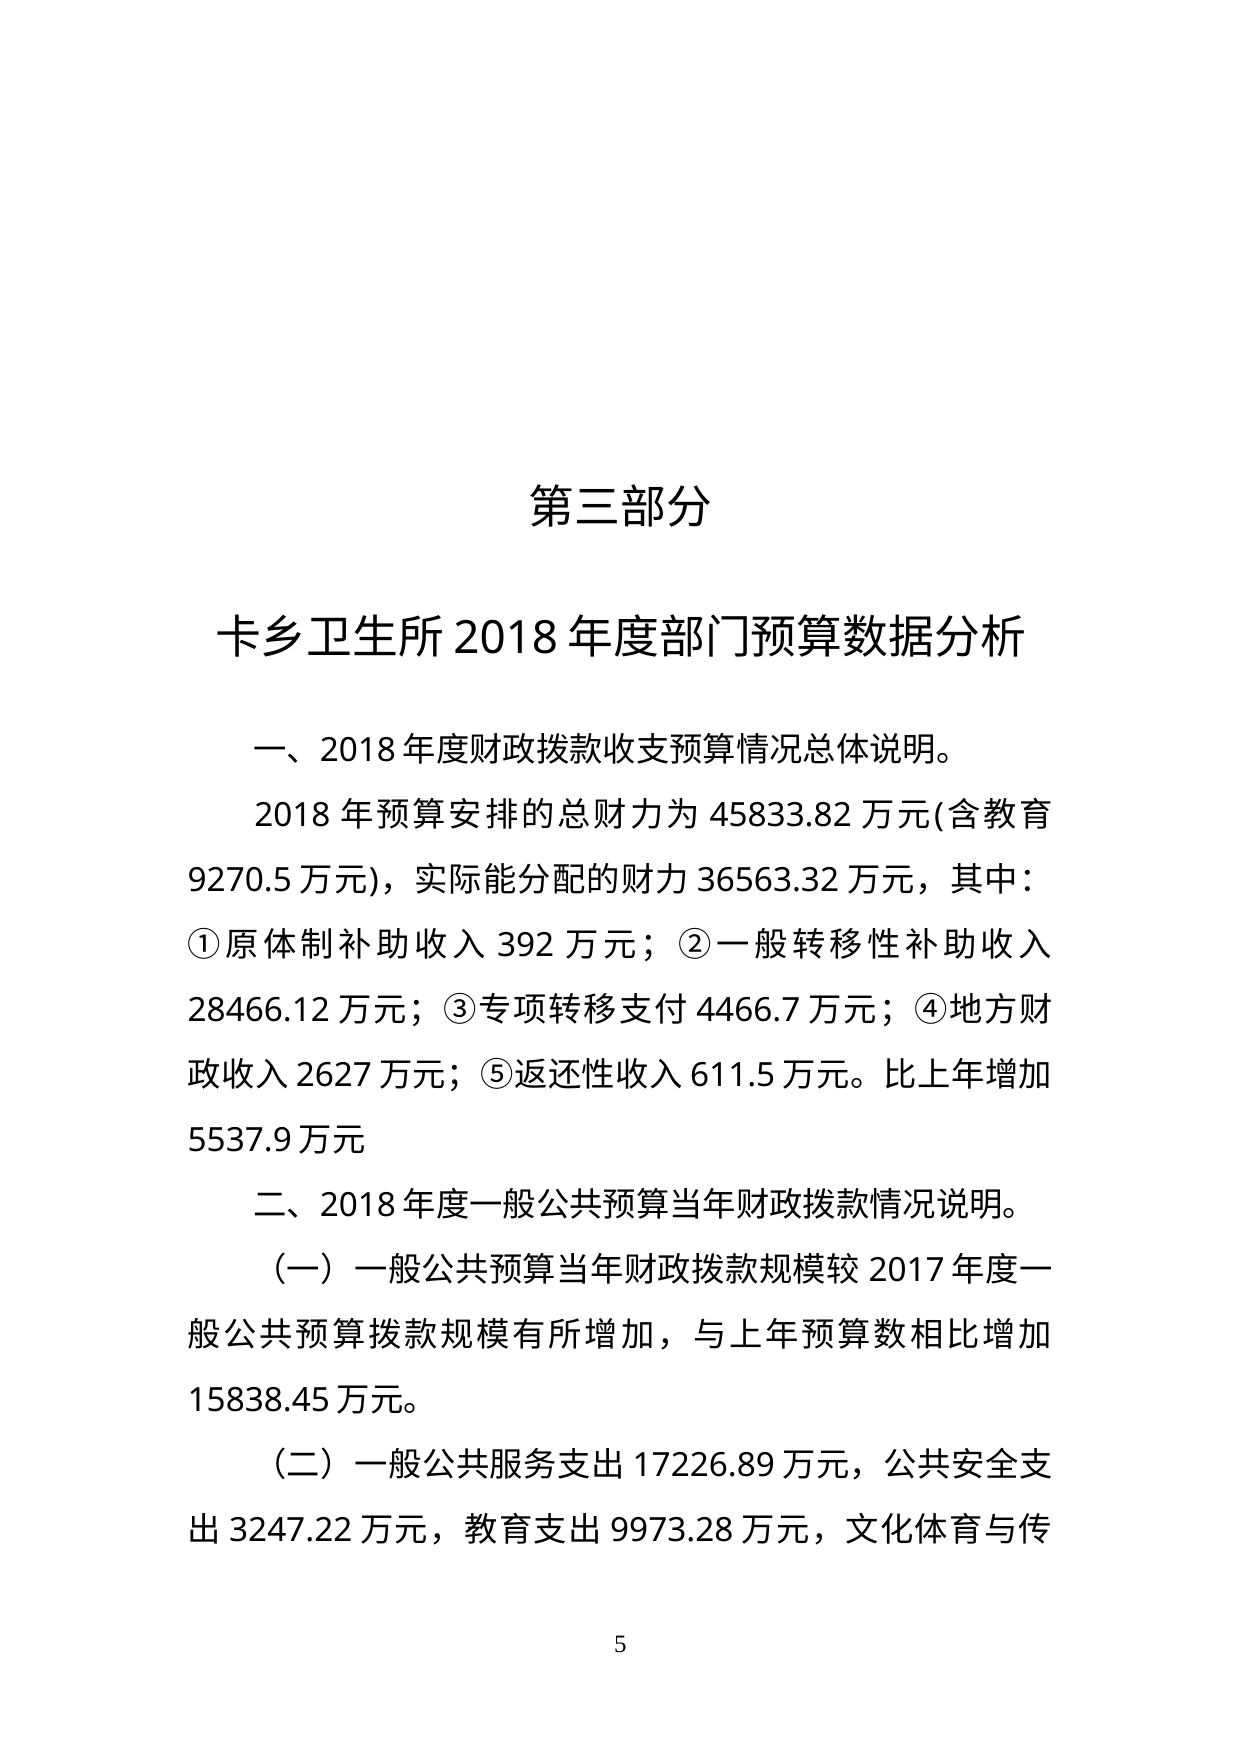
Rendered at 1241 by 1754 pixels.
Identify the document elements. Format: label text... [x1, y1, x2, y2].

text 第三部分 [187, 454, 1053, 552]
text 一、2018年度财政拨款收支预算情况总体说明。 [187, 714, 1053, 779]
text 2018年预算安排的总财力为45833.82万元(含教育9270.5万元)，实际能分配的财力36563.32万元，其中：①原体制补助收入392万元；②一般转移性补助收入28466.12万元；③专项转移支付4466.7万元；④地方财政收入2627万元；⑤返还性收入611.5万元。比上年增加5537.9万元 [187, 779, 1053, 1169]
text （一）一般公共预算当年财政拨款规模较2017年度一般公共预算拨款规模有所增加，与上年预算数相比增加15838.45万元。 [187, 1234, 1053, 1429]
text 卡乡卫生所2018年度部门预算数据分析 [187, 584, 1053, 682]
text 二、2018年度一般公共预算当年财政拨款情况说明。 [187, 1169, 1053, 1234]
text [187, 1429, 1053, 1559]
